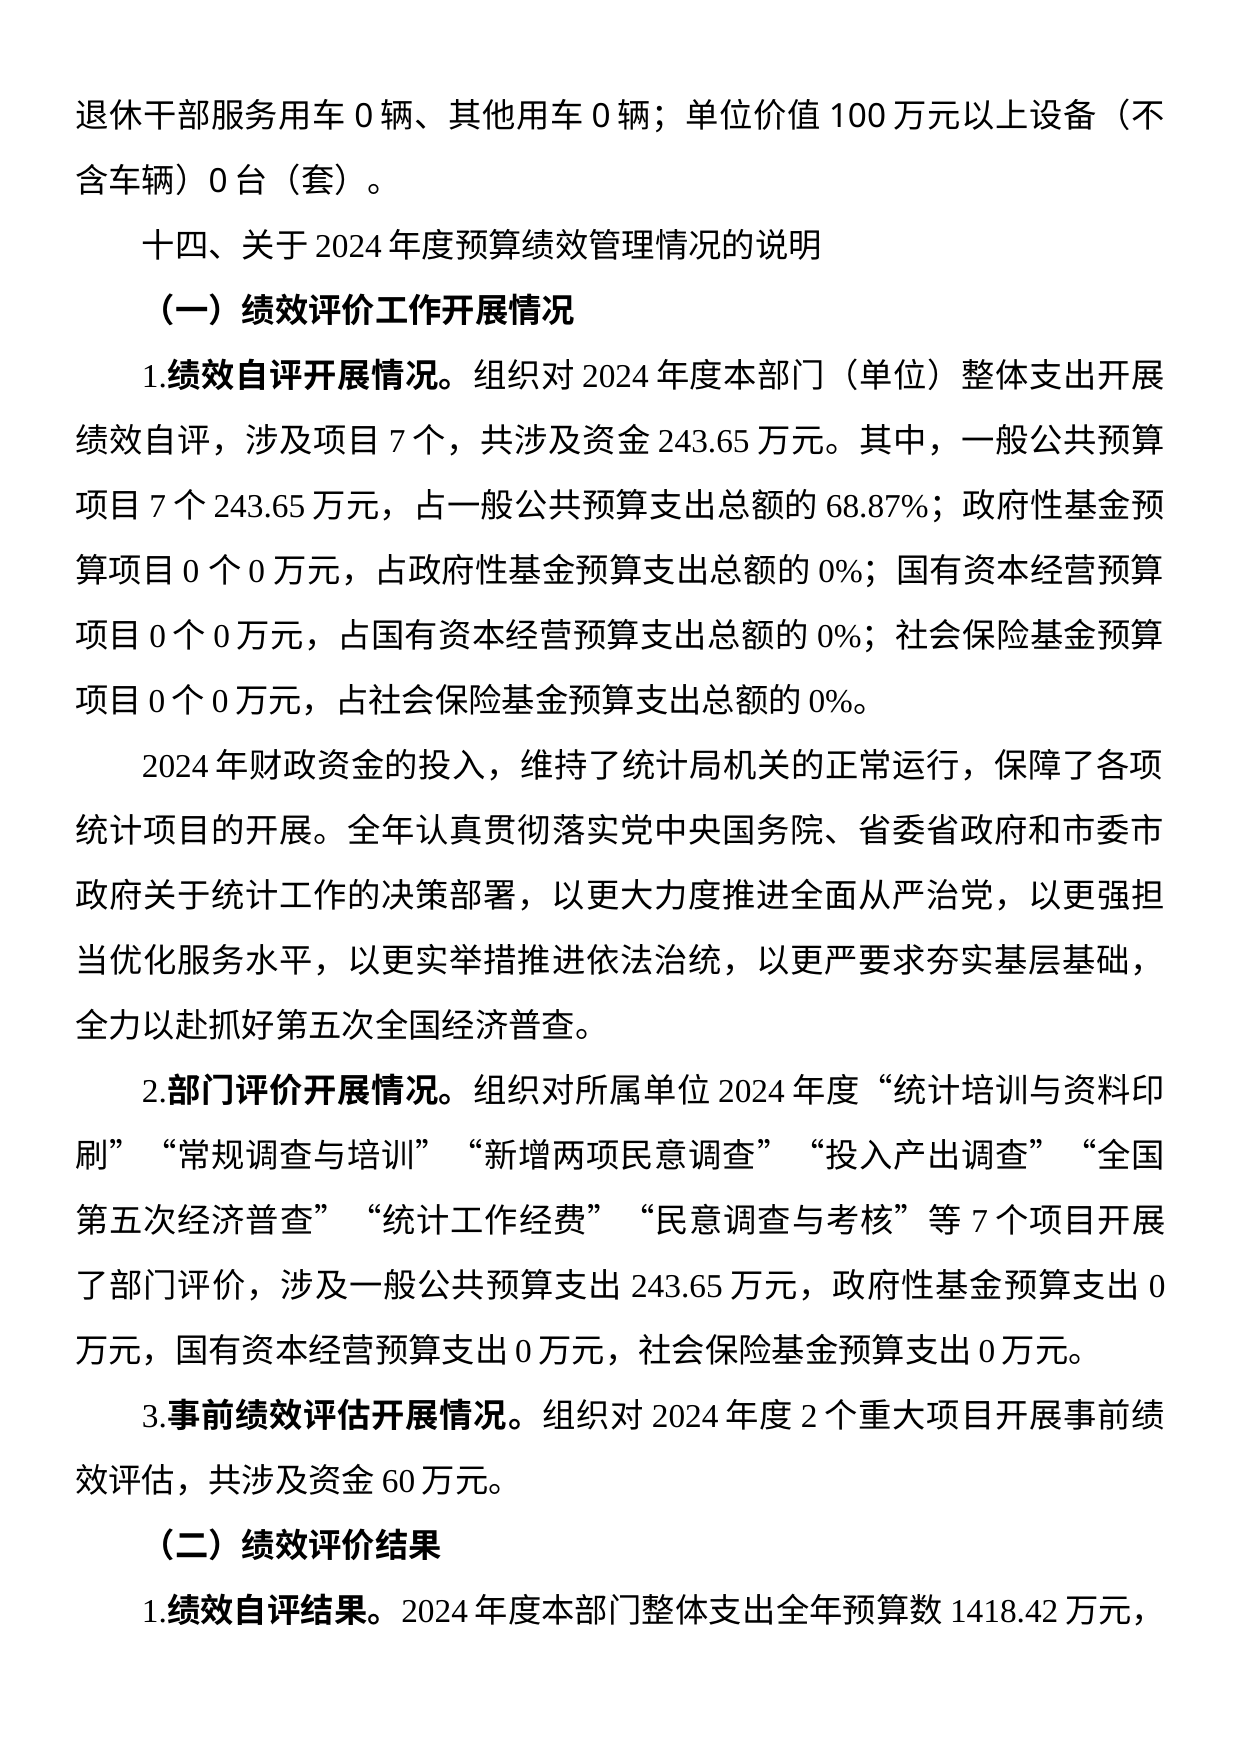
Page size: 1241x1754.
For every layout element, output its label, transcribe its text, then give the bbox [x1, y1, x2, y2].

text 2024年财政资金的投入，维持了统计局机关的正常运行，保障了各项统计项目的开展。全年认真贯彻落实党中央国务院、省委省政府和市委市政府关于统计工作的决策部署，以更大力度推进全面从严治党，以更强担当优化服务水平，以更实举措推进依法治统，以更严要求夯实基层基础，全力以赴抓好第五次全国经济普查。 [75, 731, 1165, 1056]
text （二）绩效评价结果 [75, 1511, 1165, 1576]
text （一）绩效评价工作开展情况 [75, 276, 1165, 341]
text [75, 1576, 1165, 1641]
text 2.部门评价开展情况。组织对所属单位2024年度“统计培训与资料印刷”“常规调查与培训”“新增两项民意调查”“投入产出调查”“全国第五次经济普查”“统计工作经费”“民意调查与考核”等7个项目开展了部门评价，涉及一般公共预算支出243.65万元，政府性基金预算支出0万元，国有资本经营预算支出0万元，社会保险基金预算支出0万元。 [75, 1056, 1165, 1381]
text 1.绩效自评开展情况。组织对2024年度本部门（单位）整体支出开展绩效自评，涉及项目7个，共涉及资金243.65万元。其中，一般公共预算项目7个243.65万元，占一般公共预算支出总额的68.87%；政府性基金预算项目0 个0 万元，占政府性基金预算支出总额的0%；国有资本经营预算项目0个0万元，占国有资本经营预算支出总额的0%；社会保险基金预算项目0个0万元，占社会保险基金预算支出总额的0%。 [75, 341, 1165, 731]
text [75, 81, 1165, 211]
text 十四、关于2024年度预算绩效管理情况的说明 [75, 211, 1165, 276]
text 3.事前绩效评估开展情况。组织对2024年度2个重大项目开展事前绩效评估，共涉及资金60万元。 [75, 1381, 1165, 1511]
